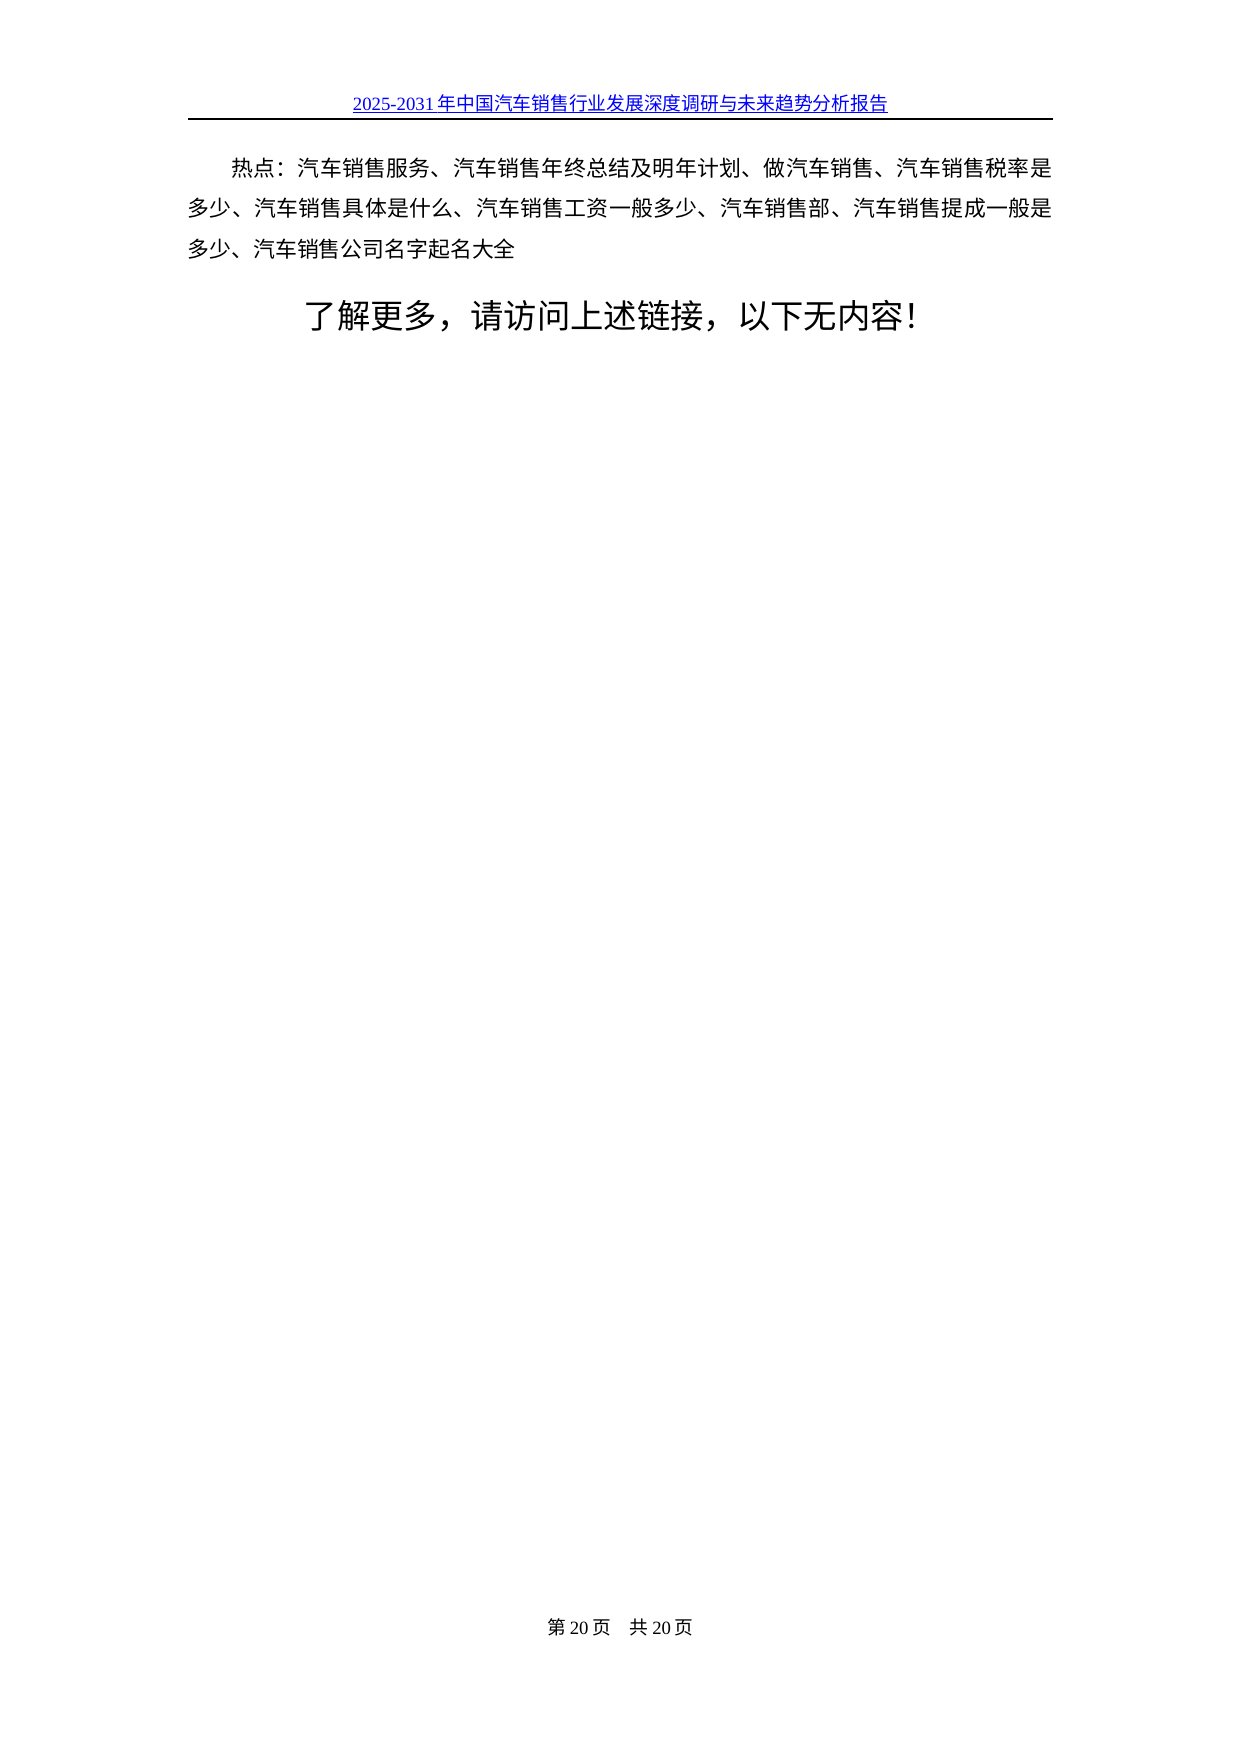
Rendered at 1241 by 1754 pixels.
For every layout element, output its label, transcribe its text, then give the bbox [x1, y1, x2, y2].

text 热点：汽车销售服务、汽车销售年终总结及明年计划、做汽车销售、汽车销售税率是多少、汽车销售具体是什么、汽车销售工资一般多少、汽车销售部、汽车销售提成一般是多少、汽车销售公司名字起名大全 [187, 150, 1053, 264]
title 了解更多，请访问上述链接，以下无内容！ [187, 282, 1053, 347]
